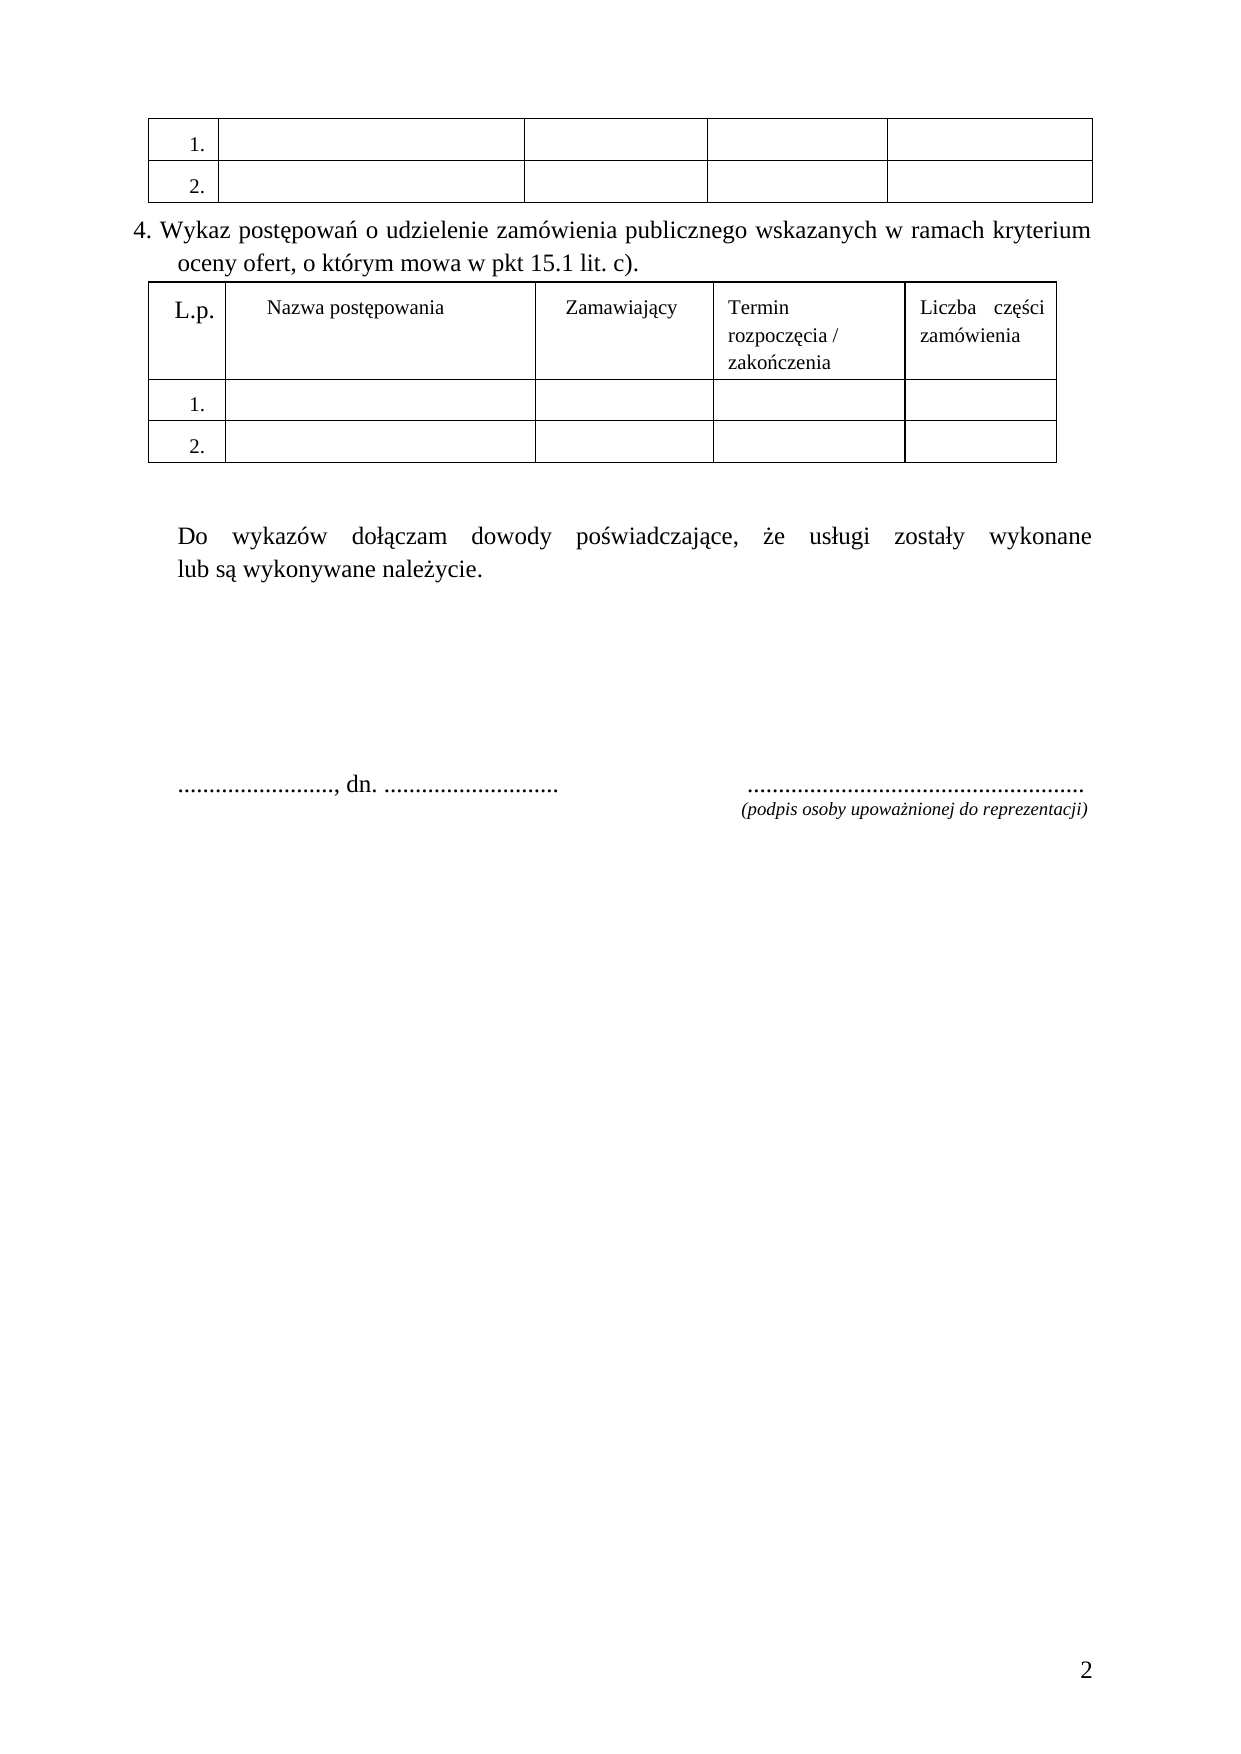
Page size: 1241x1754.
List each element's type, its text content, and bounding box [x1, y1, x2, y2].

table_cell [906, 380, 1056, 420]
text Do wykazów dołączam dowody poświadczające, że usługi zostały wykonane lub są wykonywane należycie. [177, 521, 1092, 583]
table_header Termin rozpoczęcia / zakończenia [714, 283, 904, 378]
text 4. Wykaz postępowań o udzielenie zamówienia publicznego wskazanych w ramach kryterium oceny ofert, o którym mowa w pkt 15.1 lit. c). [133, 215, 1092, 277]
table_cell [219, 161, 524, 202]
table_cell 2. [149, 421, 225, 462]
table_cell [226, 421, 535, 462]
table_cell [525, 161, 707, 202]
table_cell [708, 161, 887, 202]
table_cell [714, 421, 904, 462]
text (podpis osoby upoważnionej do reprezentacji) [177, 798, 1092, 820]
table_cell [906, 421, 1056, 462]
table_cell 1. [149, 119, 218, 160]
text ........................., dn. ............................ ...................................................... [177, 769, 1092, 798]
table_cell [219, 119, 524, 160]
table_header Liczba części zamówienia [906, 283, 1056, 378]
table_cell [226, 380, 535, 420]
table_cell [888, 161, 1092, 202]
table_cell [708, 119, 887, 160]
table_cell [536, 421, 713, 462]
table_cell [536, 380, 713, 420]
table_header Nazwa postępowania [226, 283, 535, 378]
table_header Zamawiający [536, 283, 713, 378]
table_cell [525, 119, 707, 160]
table_header L.p. [149, 283, 225, 378]
table_cell [888, 119, 1092, 160]
table_cell [714, 380, 904, 420]
table_cell 2. [149, 161, 218, 202]
table_cell 1. [149, 380, 225, 420]
